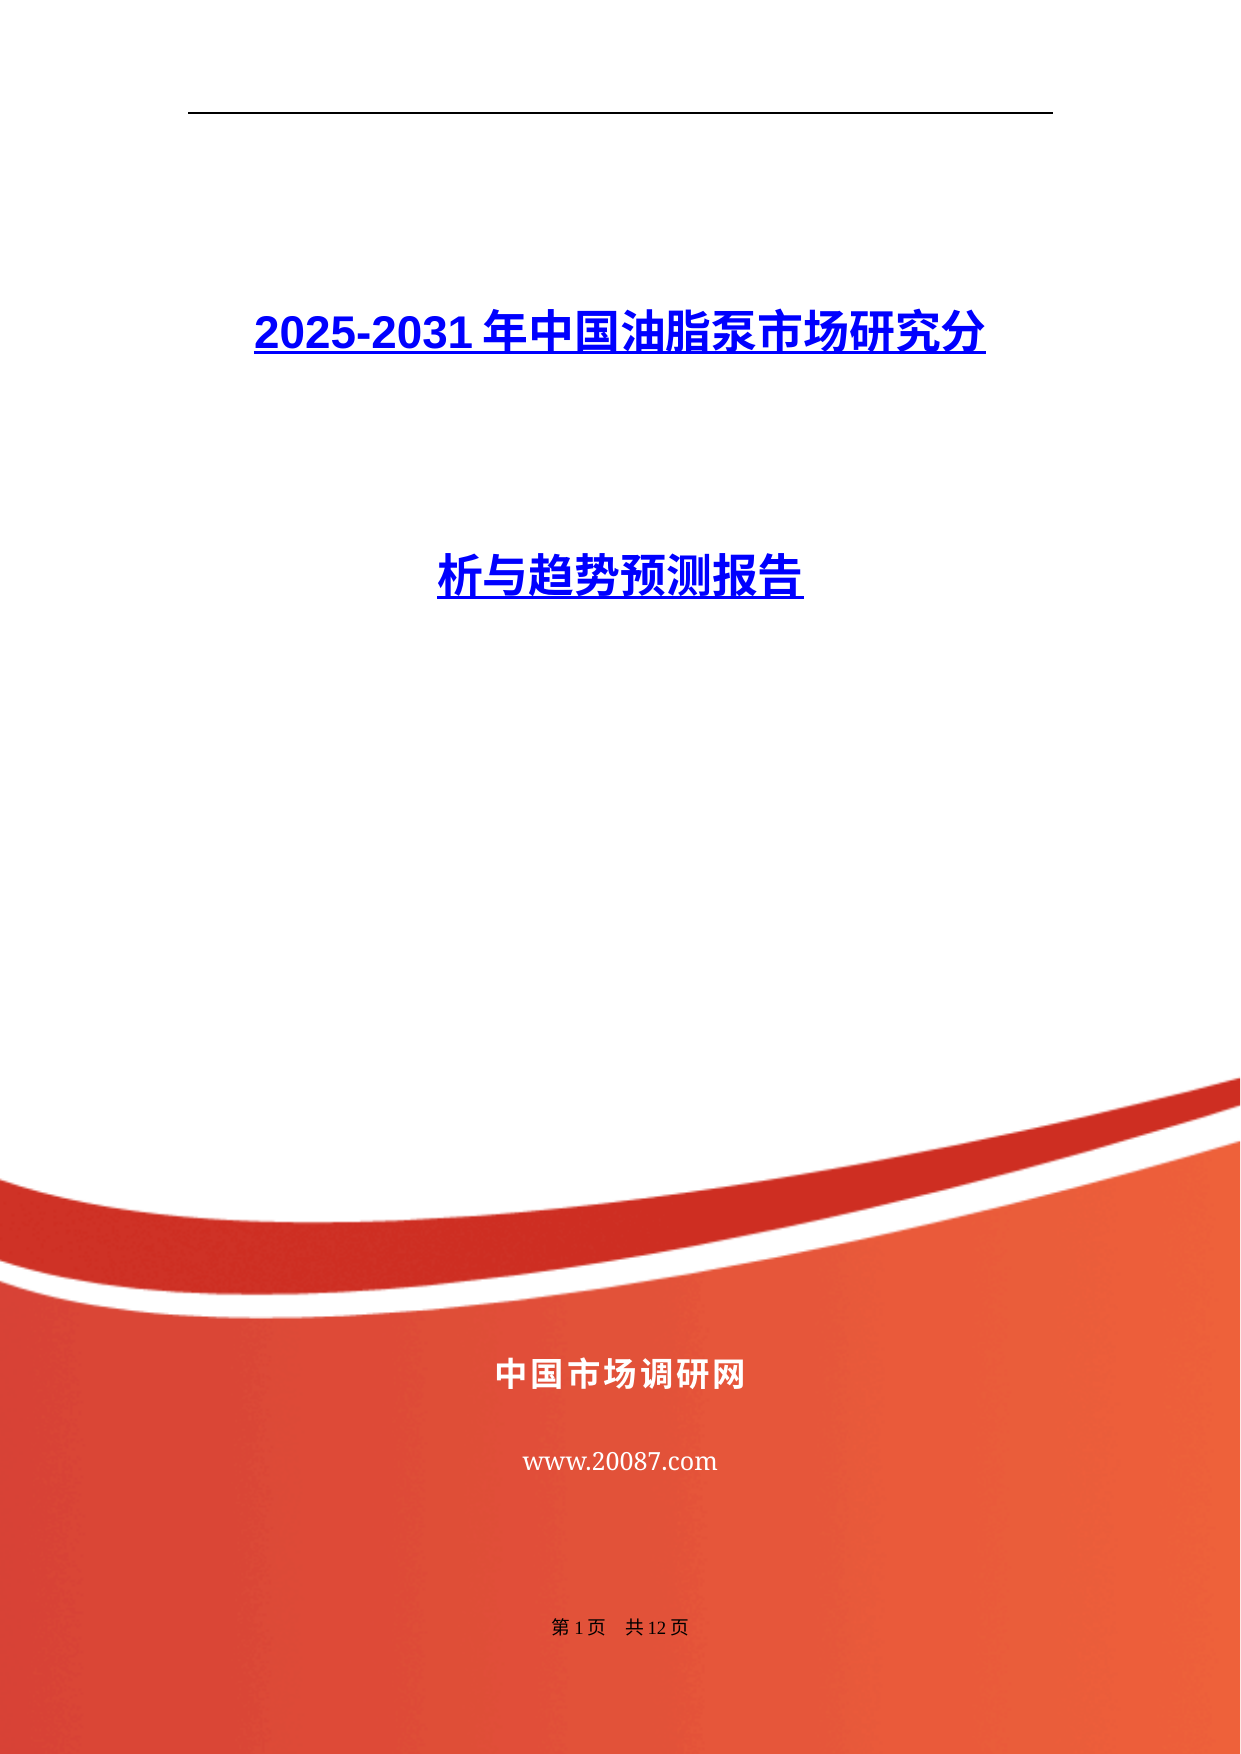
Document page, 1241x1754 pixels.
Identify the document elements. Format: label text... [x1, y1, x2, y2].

text www.20087.com [187, 1428, 1053, 1493]
subtitle 中国市场调研网 [187, 1339, 1053, 1404]
table_header 2025-2031年中国油脂泵市场研究分析与趋势预测报告 [188, 207, 1053, 773]
picture [0, 1006, 1241, 1754]
